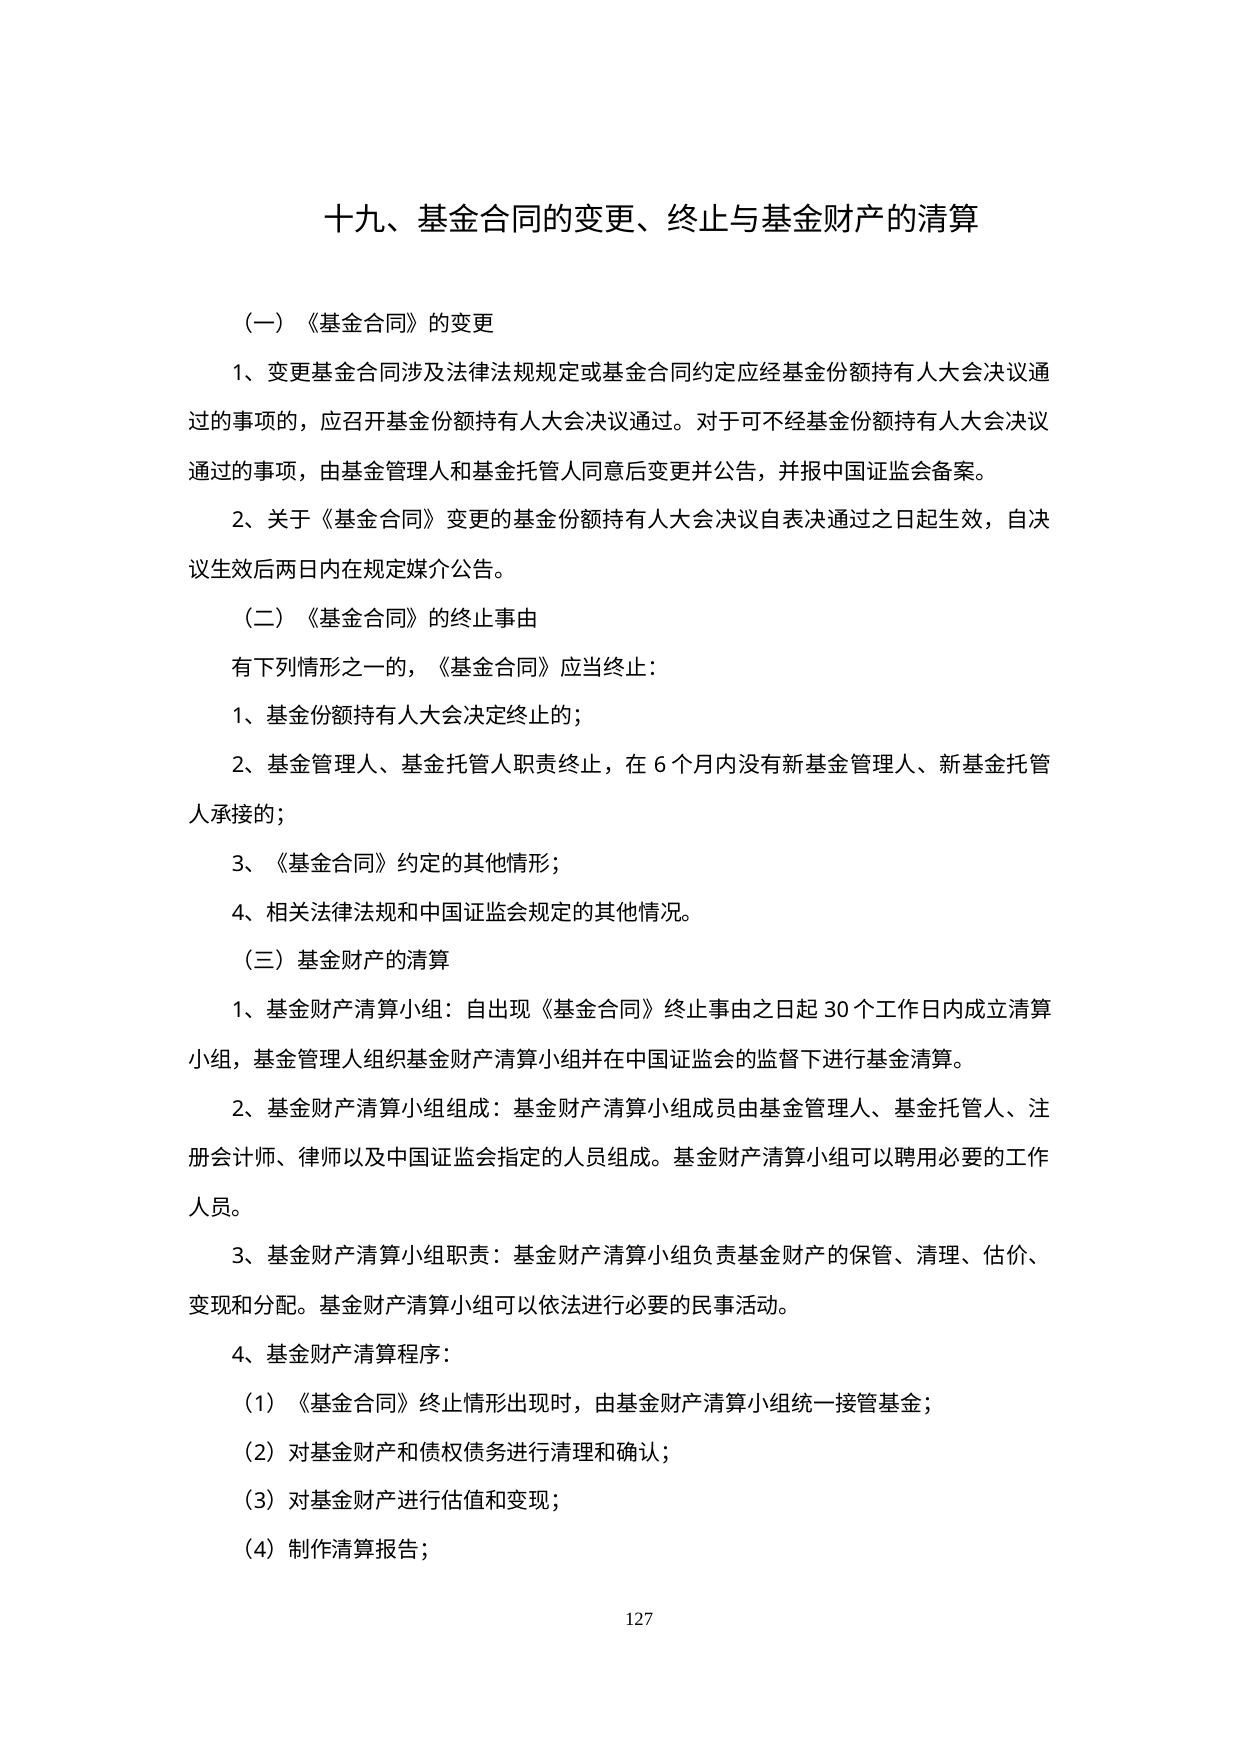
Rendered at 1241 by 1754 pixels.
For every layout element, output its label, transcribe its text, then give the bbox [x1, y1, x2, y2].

text （1）《基金合同》终止情形出现时，由基金财产清算小组统一接管基金； [188, 1385, 1052, 1418]
text （三）基金财产的清算 [188, 943, 1052, 976]
text 有下列情形之一的，《基金合同》应当终止： [188, 649, 1052, 682]
text 1、基金财产清算小组：自出现《基金合同》终止事由之日起30个工作日内成立清算小组，基金管理人组织基金财产清算小组并在中国证监会的监督下进行基金清算。 [188, 992, 1052, 1074]
text （二）《基金合同》的终止事由 [188, 600, 1052, 633]
text 2、关于《基金合同》变更的基金份额持有人大会决议自表决通过之日起生效，自决议生效后两日内在规定媒介公告。 [188, 502, 1052, 584]
text 3、《基金合同》约定的其他情形； [188, 845, 1052, 878]
text （3）对基金财产进行估值和变现； [188, 1483, 1052, 1516]
text 1、基金份额持有人大会决定终止的； [188, 698, 1052, 731]
text 4、相关法律法规和中国证监会规定的其他情况。 [188, 894, 1052, 927]
text （一）《基金合同》的变更 [188, 305, 1052, 338]
subtitle 十九、基金合同的变更、终止与基金财产的清算 [188, 183, 1052, 249]
text 2、基金财产清算小组组成：基金财产清算小组成员由基金管理人、基金托管人、注册会计师、律师以及中国证监会指定的人员组成。基金财产清算小组可以聘用必要的工作人员。 [188, 1090, 1052, 1222]
text （2）对基金财产和债权债务进行清理和确认； [188, 1434, 1052, 1467]
text （4）制作清算报告； [188, 1532, 1052, 1564]
text 1、变更基金合同涉及法律法规规定或基金合同约定应经基金份额持有人大会决议通过的事项的，应召开基金份额持有人大会决议通过。对于可不经基金份额持有人大会决议通过的事项，由基金管理人和基金托管人同意后变更并公告，并报中国证监会备案。 [188, 354, 1052, 486]
text 3、基金财产清算小组职责：基金财产清算小组负责基金财产的保管、清理、估价、变现和分配。基金财产清算小组可以依法进行必要的民事活动。 [188, 1238, 1052, 1320]
text 4、基金财产清算程序： [188, 1336, 1052, 1369]
text 2、基金管理人、基金托管人职责终止，在6个月内没有新基金管理人、新基金托管人承接的； [188, 747, 1052, 829]
